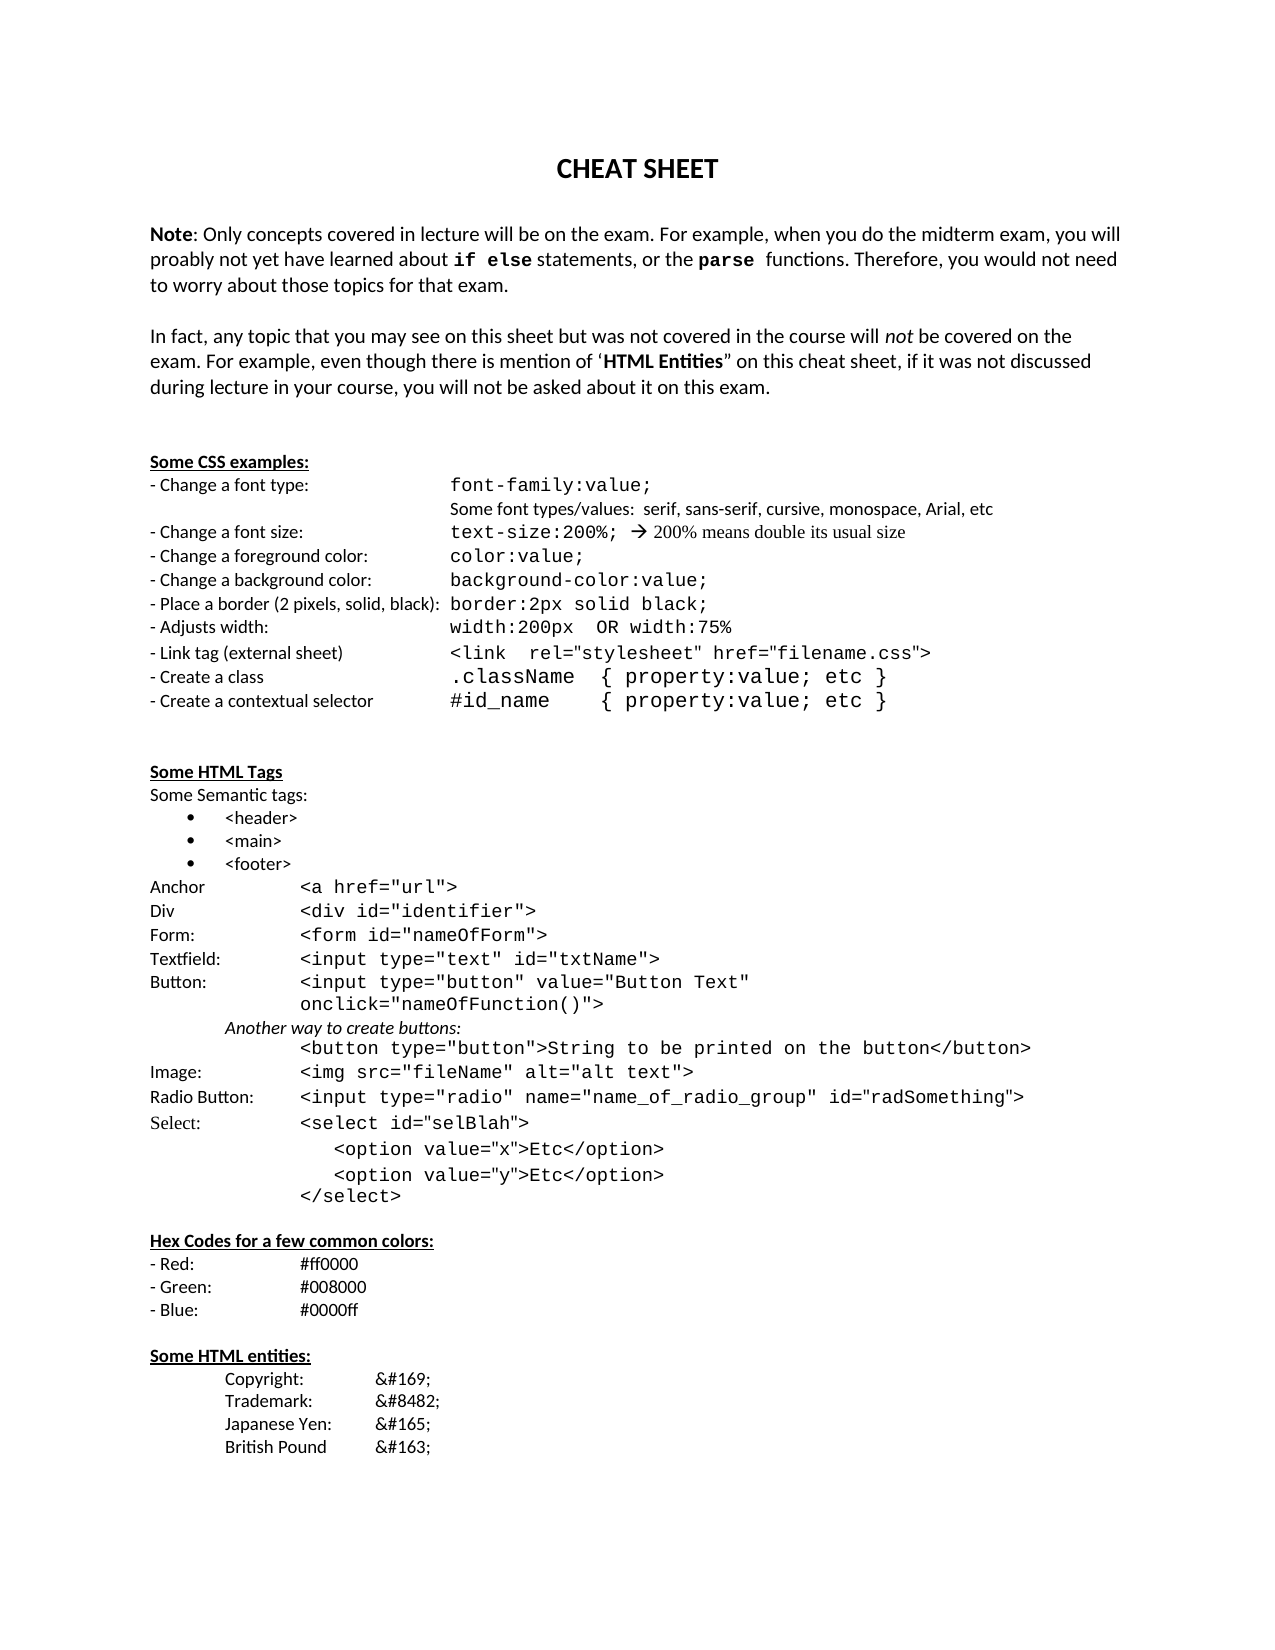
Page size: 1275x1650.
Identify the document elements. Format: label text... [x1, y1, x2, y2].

text British Pound &#163; [225, 1436, 1125, 1458]
text Button: <input type="button" value="Button Text" [150, 971, 1125, 994]
text <button type="button">String to be printed on the button</button> [150, 1039, 1125, 1060]
text Note: Only concepts covered in lecture will be on the exam. For example, when you do the midterm exam, you will proably not yet have learned about if else statements, or the parse functions. Therefore, you would not need to worry about those topics for that exam. [150, 221, 1125, 298]
text </select> [150, 1187, 1125, 1208]
text - Change a foreground color: color:value; [150, 544, 1125, 568]
text Textfield: <input type="text" id="txtName"> [150, 947, 1125, 971]
text Some HTML entities: [150, 1344, 1125, 1367]
text Copyright: &#169; [225, 1367, 1125, 1390]
text <option value="y">Etc</option> [150, 1161, 1125, 1187]
list <footer> [187, 852, 1125, 875]
list <header> [187, 807, 1125, 829]
text Hex Codes for a few common colors: [150, 1229, 1125, 1252]
text Anchor <a href="url"> [150, 875, 1125, 899]
text - Place a border (2 pixels, solid, black): border:2px solid black; [150, 592, 1125, 616]
text CHEAT SHEET [150, 150, 1125, 186]
text - Change a font size: text-size:200%; 200% means double its usual size [150, 520, 1125, 544]
text Some HTML Tags [150, 761, 1125, 784]
text Image: <img src="fileName" alt="alt text"> [150, 1060, 1125, 1084]
text Trademark: &#8482; [225, 1390, 1125, 1413]
text - Change a font type: font-family:value; [150, 473, 1125, 497]
text Another way to create buttons: [150, 1016, 1125, 1039]
text - Adjusts width: width:200px OR width:75% [150, 616, 1125, 639]
text Some font types/values: serif, sans-serif, cursive, monospace, Arial, etc [150, 497, 1125, 520]
text Some CSS examples: [150, 451, 1125, 473]
text - Create a contextual selector #id_name { property:value; etc } [150, 690, 1125, 714]
text In fact, any topic that you may see on this sheet but was not covered in the course will not be covered on the exam. For example, even though there is mention of ‘HTML Entities” on this cheat sheet, if it was not discussed during lecture in your course, you will not be asked about it on this exam. [150, 323, 1125, 399]
text - Create a class .className { property:value; etc } [150, 665, 1125, 690]
text Div <div id="identifier"> [150, 899, 1125, 923]
text - Link tag (external sheet) <link rel="stylesheet" href="filename.css"> [150, 639, 1125, 665]
text onclick="nameOfFunction()"> [225, 994, 1125, 1016]
text Some Semantic tags: [150, 784, 1125, 807]
list <main> [187, 829, 1125, 852]
text - Change a background color: background-color:value; [150, 568, 1125, 592]
text Radio Button: <input type="radio" name="name_of_radio_group" id="radSomething"> [150, 1084, 1125, 1109]
text Japanese Yen: &#165; [225, 1413, 1125, 1436]
text Form: <form id="nameOfForm"> [150, 923, 1125, 947]
text - Blue: #0000ff [150, 1298, 1125, 1321]
text - Red: #ff0000 [150, 1252, 1125, 1275]
text Select: <select id="selBlah"> [150, 1109, 1125, 1135]
text - Green: #008000 [150, 1275, 1125, 1298]
text <option value="x">Etc</option> [150, 1135, 1125, 1161]
